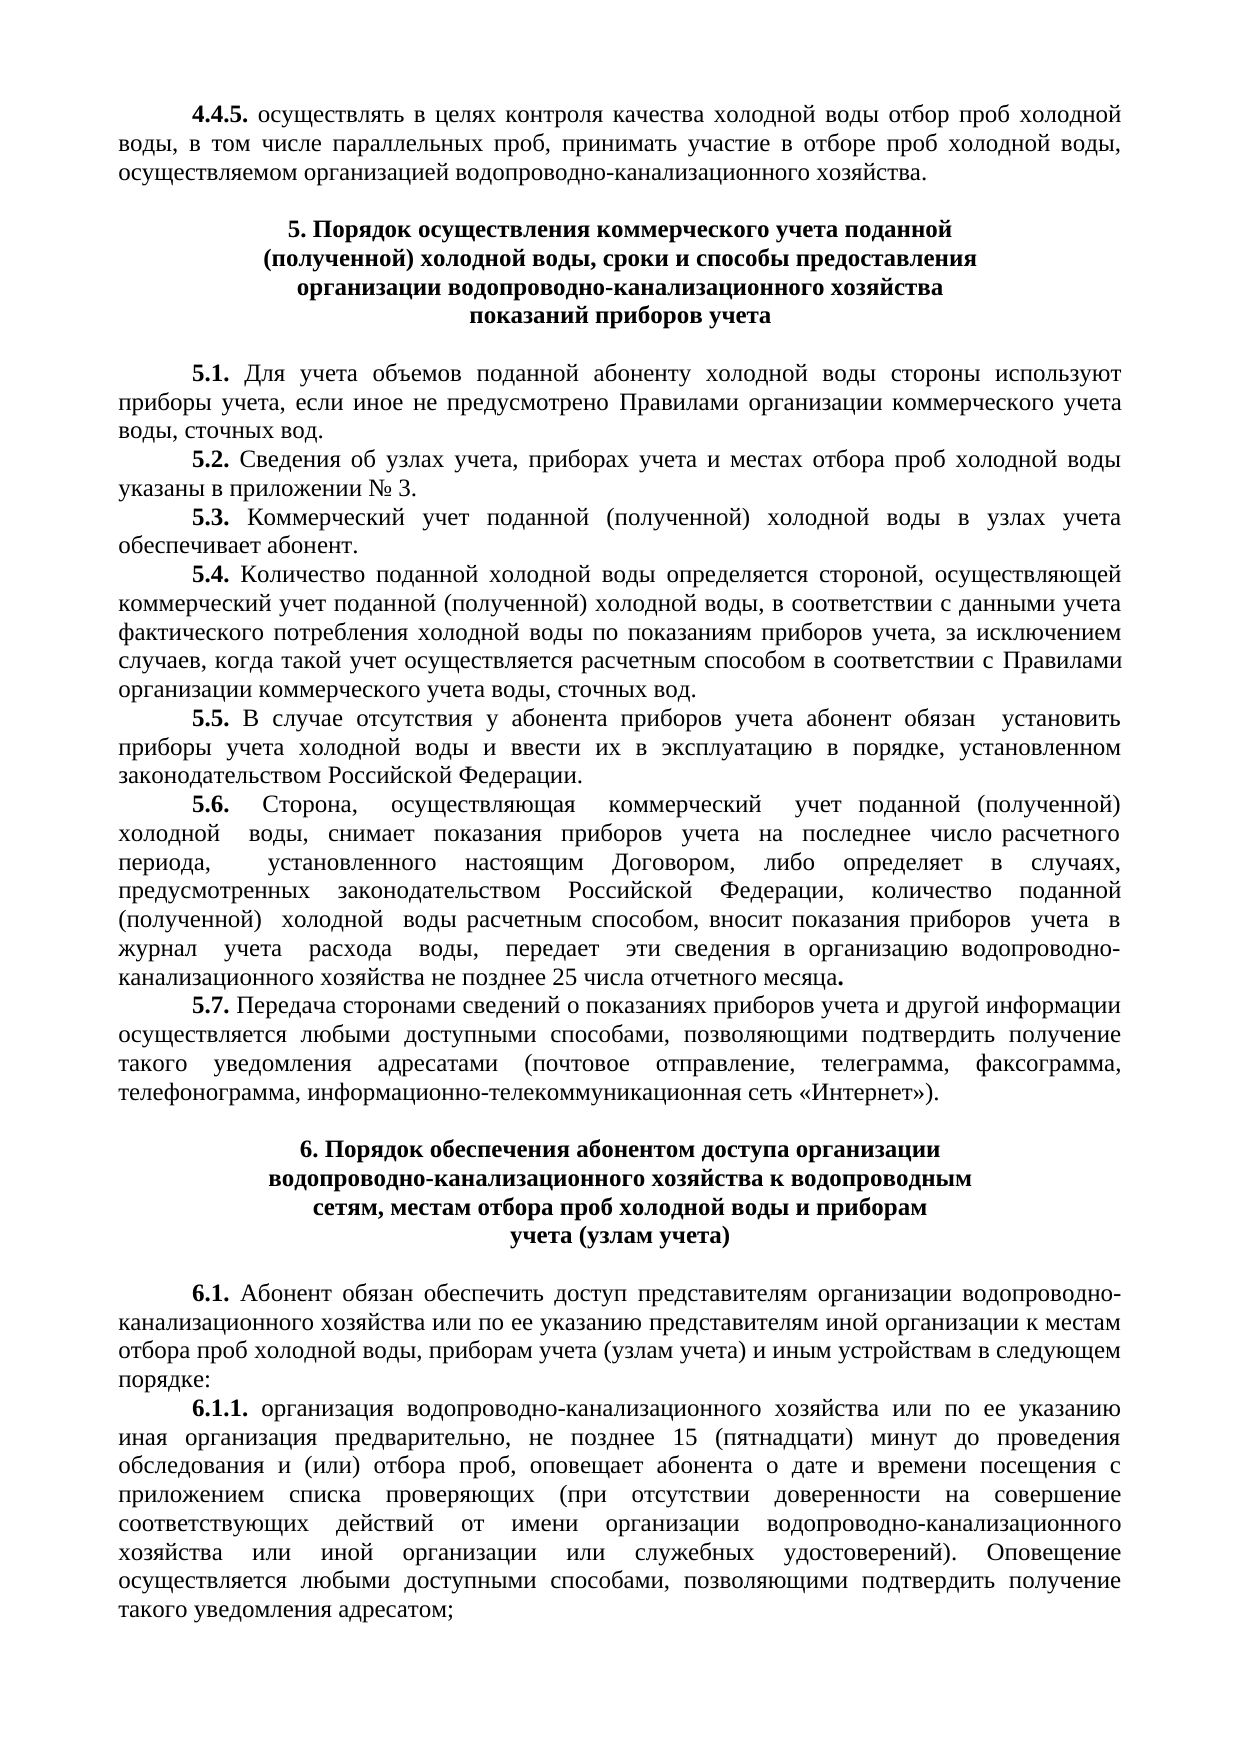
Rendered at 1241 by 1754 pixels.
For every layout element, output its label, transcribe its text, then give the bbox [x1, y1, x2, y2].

text 5.7. Передача сторонами сведений о показаниях приборов учета и другой информации осуществляется любыми доступными способами, позволяющими подтвердить получение такого уведомления адресатами (почтовое отправление, телеграмма, факсограмма, телефонограмма, информационно-телекоммуникационная сеть «Интернет»). [118, 990, 1122, 1105]
text организации водопроводно-канализационного хозяйства [118, 272, 1122, 300]
text 5.3. Коммерческий учет поданной (полученной) холодной воды в узлах учета обеспечивает абонент. [118, 502, 1122, 559]
text 5.2. Сведения об узлах учета, приборах учета и местах отбора проб холодной воды указаны в приложении № 3. [118, 444, 1122, 502]
text 5. Порядок осуществления коммерческого учета поданной [118, 214, 1122, 243]
text показаний приборов учета [118, 300, 1122, 329]
text 5.5. В случае отсутствия у абонента приборов учета абонент обязан установить приборы учета холодной воды и ввести их в эксплуатацию в порядке, установленном законодательством Российской Федерации. [118, 703, 1122, 789]
text 5.4. Количество поданной холодной воды определяется стороной, осуществляющей коммерческий учет поданной (полученной) холодной воды, в соответствии с данными учета фактического потребления холодной воды по показаниям приборов учета, за исключением случаев, когда такой учет осуществляется расчетным способом в соответствии с Правилами организации коммерческого учета воды, сточных вод. [118, 559, 1122, 703]
text сетям, местам отбора проб холодной воды и приборам [118, 1192, 1122, 1220]
text (полученной) холодной воды, сроки и способы предоставления [118, 243, 1122, 272]
text 6. Порядок обеспечения абонентом доступа организации [118, 1134, 1122, 1163]
text 6.1.1. организация водопроводно-канализационного хозяйства или по ее указанию иная организация предварительно, не позднее 15 (пятнадцати) минут до проведения обследования и (или) отбора проб, оповещает абонента о дате и времени посещения с приложением списка проверяющих (при отсутствии доверенности на совершение соответствующих действий от имени организации водопроводно-канализационного хозяйства или иной организации или служебных удостоверений). Оповещение осуществляется любыми доступными способами, позволяющими подтвердить получение такого уведомления адресатом; [118, 1393, 1122, 1623]
text 4.4.5. осуществлять в целях контроля качества холодной воды отбор проб холодной воды, в том числе параллельных проб, принимать участие в отборе проб холодной воды, осуществляемом организацией водопроводно-канализационного хозяйства. [118, 99, 1122, 185]
text 5.6. Сторона, осуществляющая коммерческий учет поданной (полученной) холодной воды, снимает показания приборов учета на последнее число расчетного периода, установленного настоящим Договором, либо определяет в случаях, предусмотренных законодательством Российской Федерации, количество поданной (полученной) холодной воды расчетным способом, вносит показания приборов учета в журнал учета расхода воды, передает эти сведения в организацию водопроводно-канализационного хозяйства не позднее 25 числа отчетного месяца. [118, 789, 1122, 990]
text водопроводно-канализационного хозяйства к водопроводным [118, 1163, 1122, 1192]
text учета (узлам учета) [118, 1220, 1122, 1249]
text 5.1. Для учета объемов поданной абоненту холодной воды стороны используют приборы учета, если иное не предусмотрено Правилами организации коммерческого учета воды, сточных вод. [118, 358, 1122, 444]
text 6.1. Абонент обязан обеспечить доступ представителям организации водопроводно-канализационного хозяйства или по ее указанию представителям иной организации к местам отбора проб холодной воды, приборам учета (узлам учета) и иным устройствам в следующем порядке: [118, 1278, 1122, 1393]
